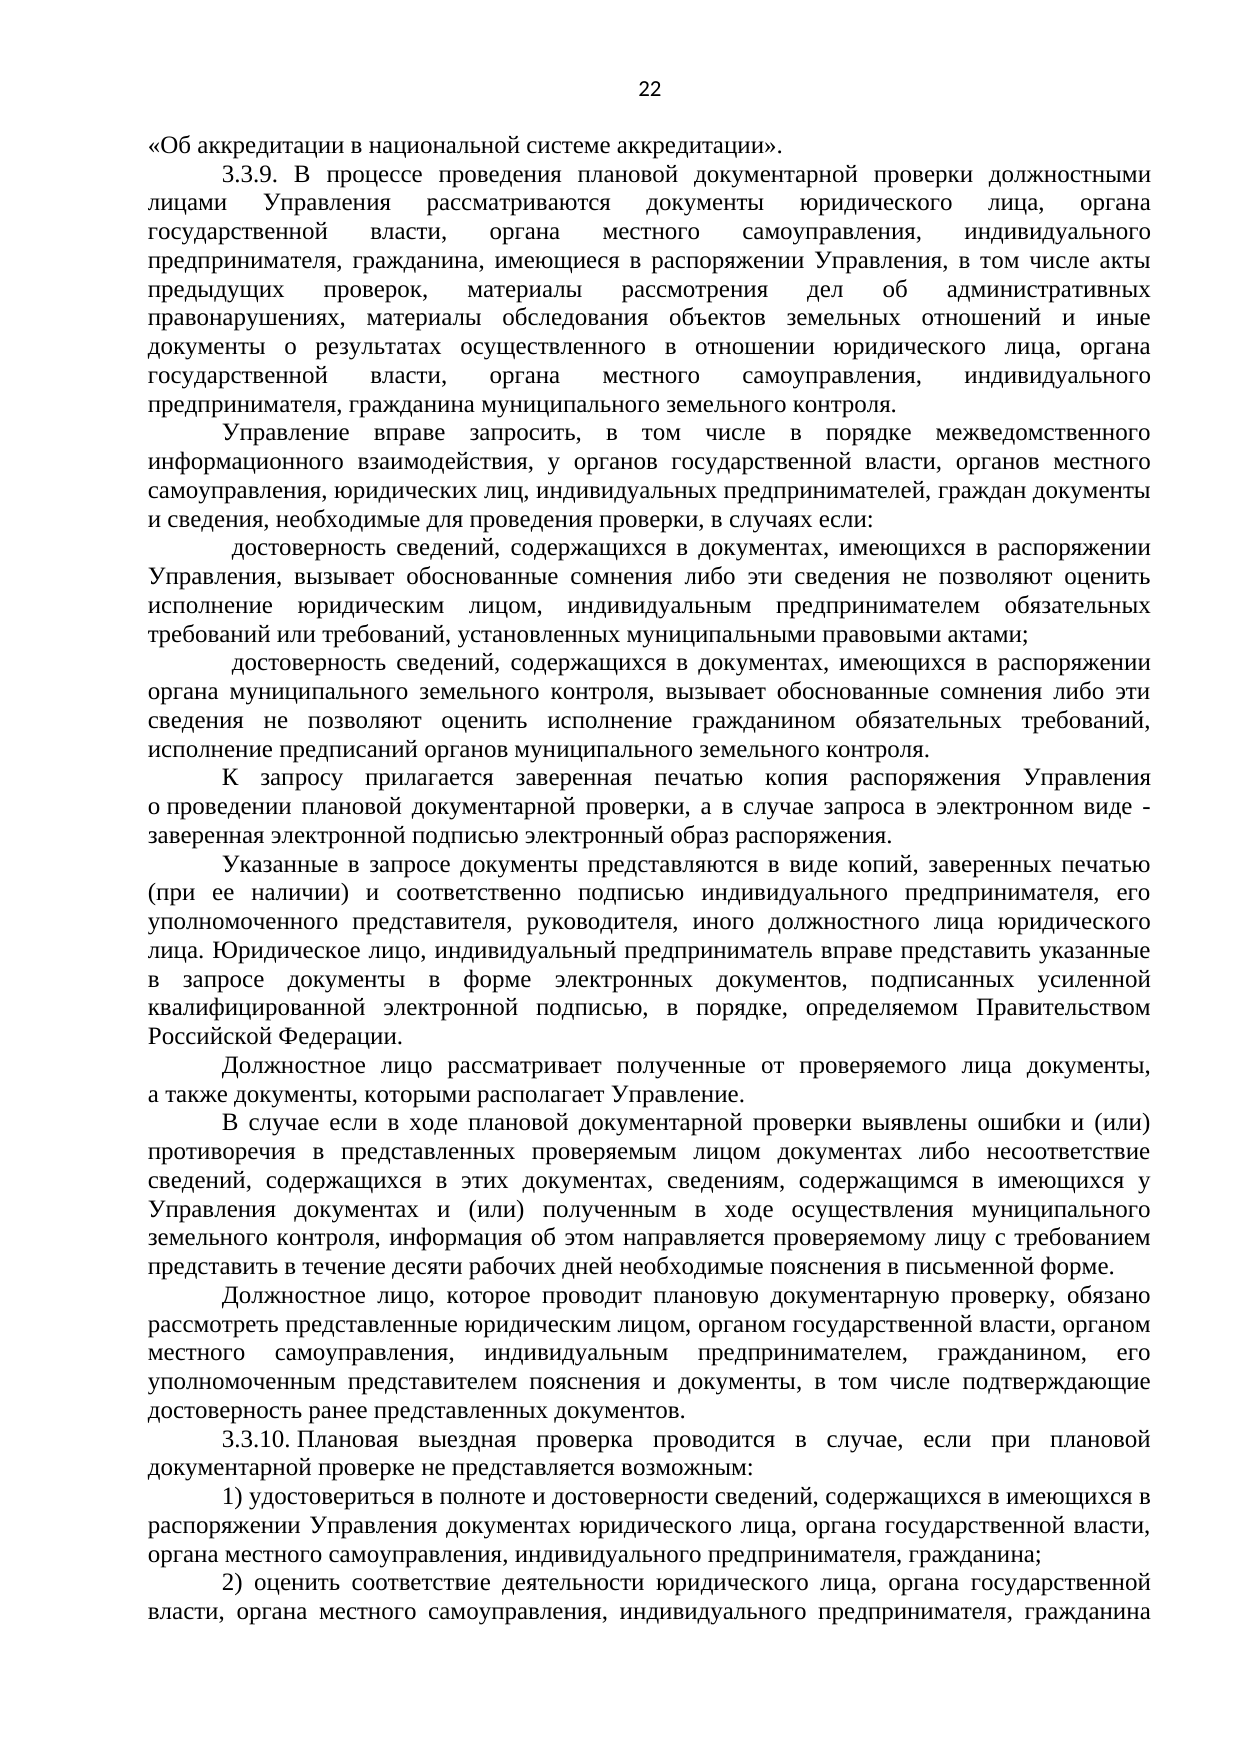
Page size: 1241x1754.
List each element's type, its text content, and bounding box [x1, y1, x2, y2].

text Должностное лицо рассматривает полученные от проверяемого лица документы, а также документы, которыми располагает Управление. [148, 1050, 1152, 1107]
text Указанные в запросе документы представляются в виде копий, заверенных печатью (при ее наличии) и соответственно подписью индивидуального предпринимателя, его уполномоченного представителя, руководителя, иного должностного лица юридического лица. Юридическое лицо, индивидуальный предприниматель вправе представить указанные в запросе документы в форме электронных документов, подписанных усиленной квалифицированной электронной подписью, в порядке, определяемом Правительством Российской Федерации. [148, 849, 1152, 1050]
text В случае если в ходе плановой документарной проверки выявлены ошибки и (или) противоречия в представленных проверяемым лицом документах либо несоответствие сведений, содержащихся в этих документах, сведениям, содержащимся в имеющихся у Управления документах и (или) полученным в ходе осуществления муниципального земельного контроля, информация об этом направляется проверяемому лицу с требованием представить в течение десяти рабочих дней необходимые пояснения в письменной форме. [148, 1107, 1152, 1280]
text 3.3.10. Плановая выездная проверка проводится в случае, если при плановой документарной проверке не представляется возможным: [148, 1424, 1152, 1481]
text К запросу прилагается заверенная печатью копия распоряжения Управления о проведении плановой документарной проверки, а в случае запроса в электронном виде - заверенная электронной подписью электронный образ распоряжения. [148, 762, 1152, 849]
text Управление вправе запросить, в том числе в порядке межведомственного информационного взаимодействия, у органов государственной власти, органов местного самоуправления, юридических лиц, индивидуальных предпринимателей, граждан документы и сведения, необходимые для проведения проверки, в случаях если: [148, 417, 1152, 532]
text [148, 1567, 1152, 1625]
text достоверность сведений, содержащихся в документах, имеющихся в распоряжении органа муниципального земельного контроля, вызывает обоснованные сомнения либо эти сведения не позволяют оценить исполнение гражданином обязательных требований, исполнение предписаний органов муниципального земельного контроля. [148, 647, 1152, 762]
text Должностное лицо, которое проводит плановую документарную проверку, обязано рассмотреть представленные юридическим лицом, органом государственной власти, органом местного самоуправления, индивидуальным предпринимателем, гражданином, его уполномоченным представителем пояснения и документы, в том числе подтверждающие достоверность ранее представленных документов. [148, 1280, 1152, 1424]
text 1) удостовериться в полноте и достоверности сведений, содержащихся в имеющихся в распоряжении Управления документах юридического лица, органа государственной власти, органа местного самоуправления, индивидуального предпринимателя, гражданина; [148, 1481, 1152, 1567]
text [148, 130, 1152, 159]
text достоверность сведений, содержащихся в документах, имеющихся в распоряжении Управления, вызывает обоснованные сомнения либо эти сведения не позволяют оценить исполнение юридическим лицом, индивидуальным предпринимателем обязательных требований или требований, установленных муниципальными правовыми актами; [148, 532, 1152, 647]
text 3.3.9. В процессе проведения плановой документарной проверки должностными лицами Управления рассматриваются документы юридического лица, органа государственной власти, органа местного самоуправления, индивидуального предпринимателя, гражданина, имеющиеся в распоряжении Управления, в том числе акты предыдущих проверок, материалы рассмотрения дел об административных правонарушениях, материалы обследования объектов земельных отношений и иные документы о результатах осуществленного в отношении юридического лица, органа государственной власти, органа местного самоуправления, индивидуального предпринимателя, гражданина муниципального земельного контроля. [148, 159, 1152, 417]
